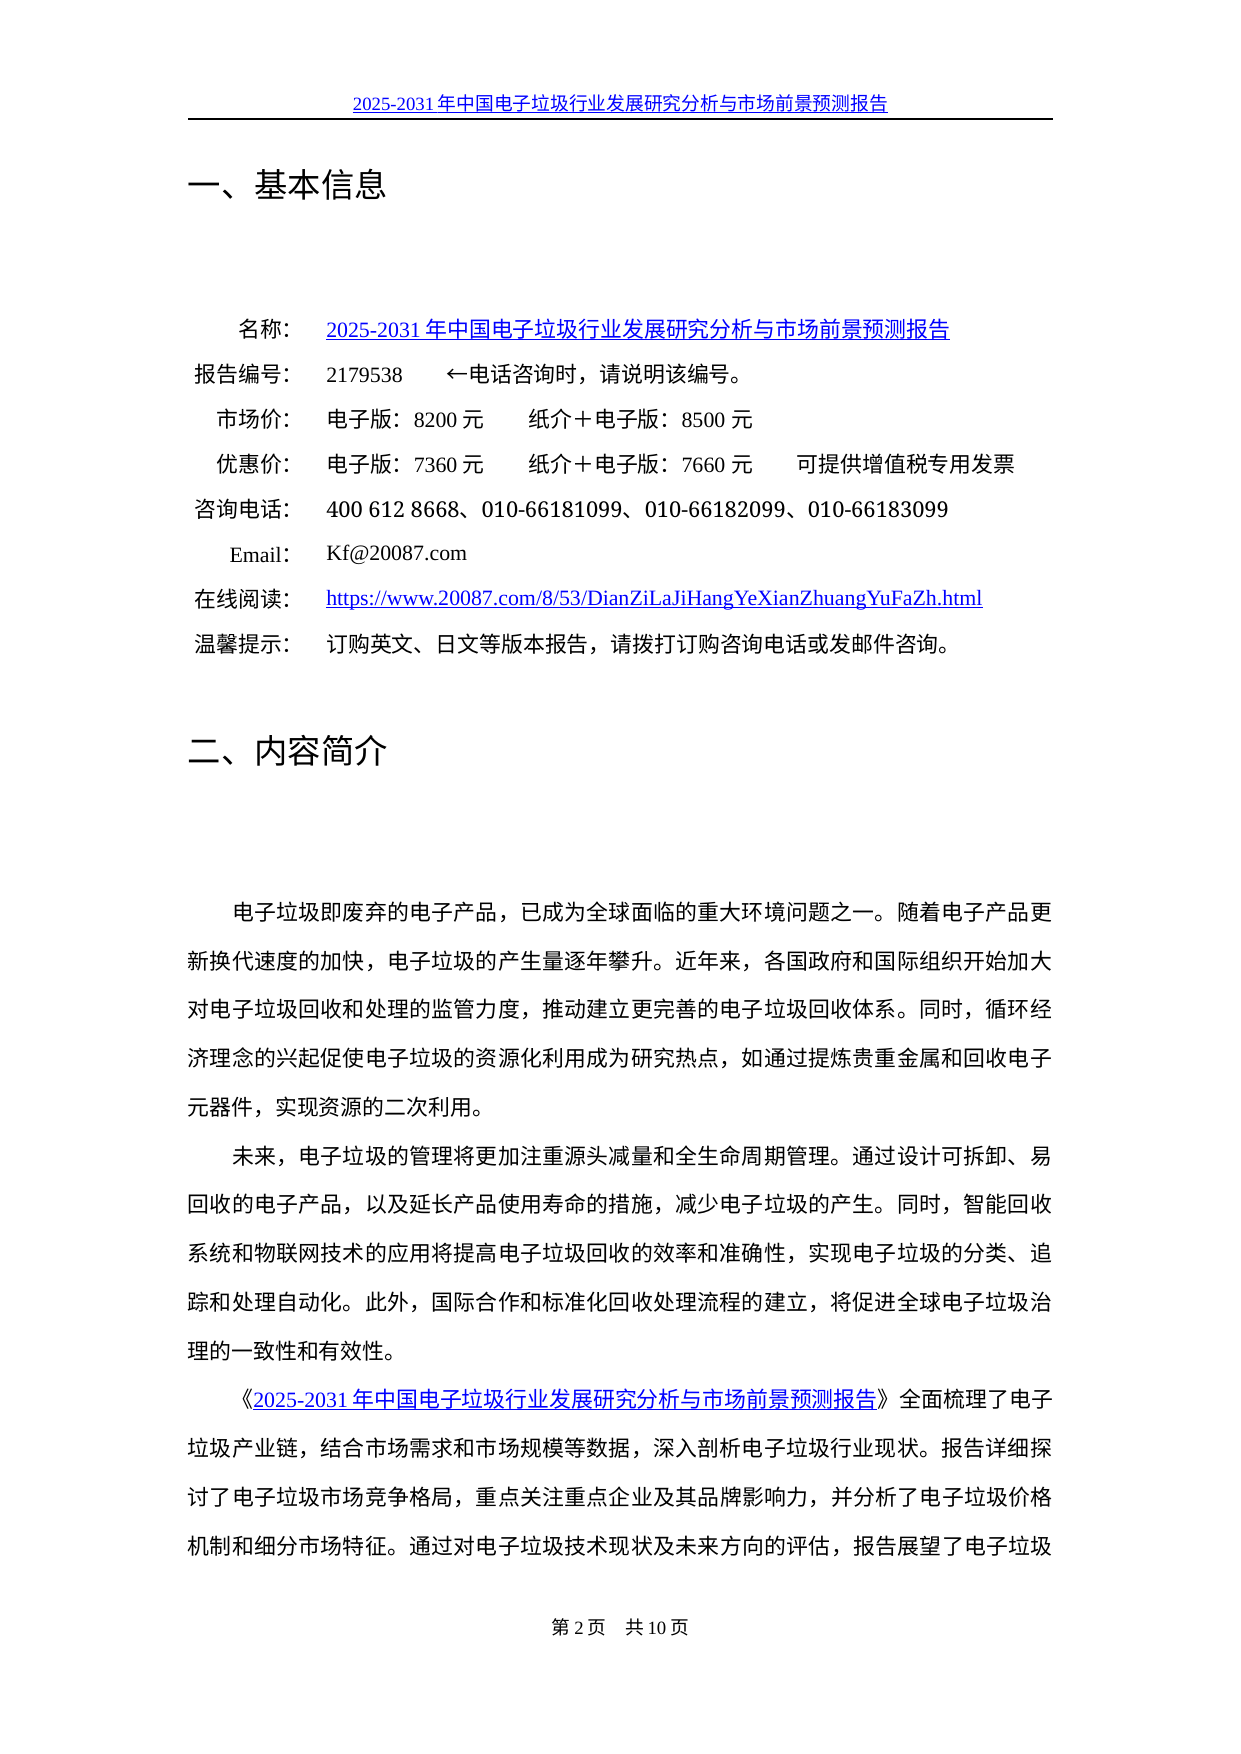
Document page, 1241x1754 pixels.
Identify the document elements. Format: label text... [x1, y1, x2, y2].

table_cell 订购英文、日文等版本报告，请拨打订购咨询电话或发邮件咨询。 [315, 627, 1073, 672]
title 二、内容简介 [187, 717, 1053, 782]
table_cell 报告编号： [167, 357, 315, 402]
table_header 2025-2031年中国电子垃圾行业发展研究分析与市场前景预测报告 [315, 312, 1073, 357]
table_cell 咨询电话： [167, 492, 315, 537]
table_cell [315, 582, 1073, 627]
table_cell 400 612 8668、010-66181099、010-66182099、010-66183099 [315, 492, 1073, 537]
table_cell 电子版：8200 元 纸介＋电子版：8500 元 [315, 402, 1073, 447]
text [187, 894, 1053, 1561]
table_header 名称： [167, 312, 315, 357]
table_cell 温馨提示： [167, 627, 315, 672]
table_cell 2179538 ←电话咨询时，请说明该编号。 [315, 357, 1073, 402]
table_cell 电子版：7360 元 纸介＋电子版：7660 元 可提供增值税专用发票 [315, 447, 1073, 492]
table_cell 优惠价： [167, 447, 315, 492]
title 一、基本信息 [187, 150, 1053, 215]
table_cell Email： [167, 537, 315, 582]
table_cell Kf@20087.com [315, 537, 1073, 582]
table_cell 在线阅读： [167, 582, 315, 627]
table_cell 市场价： [167, 402, 315, 447]
